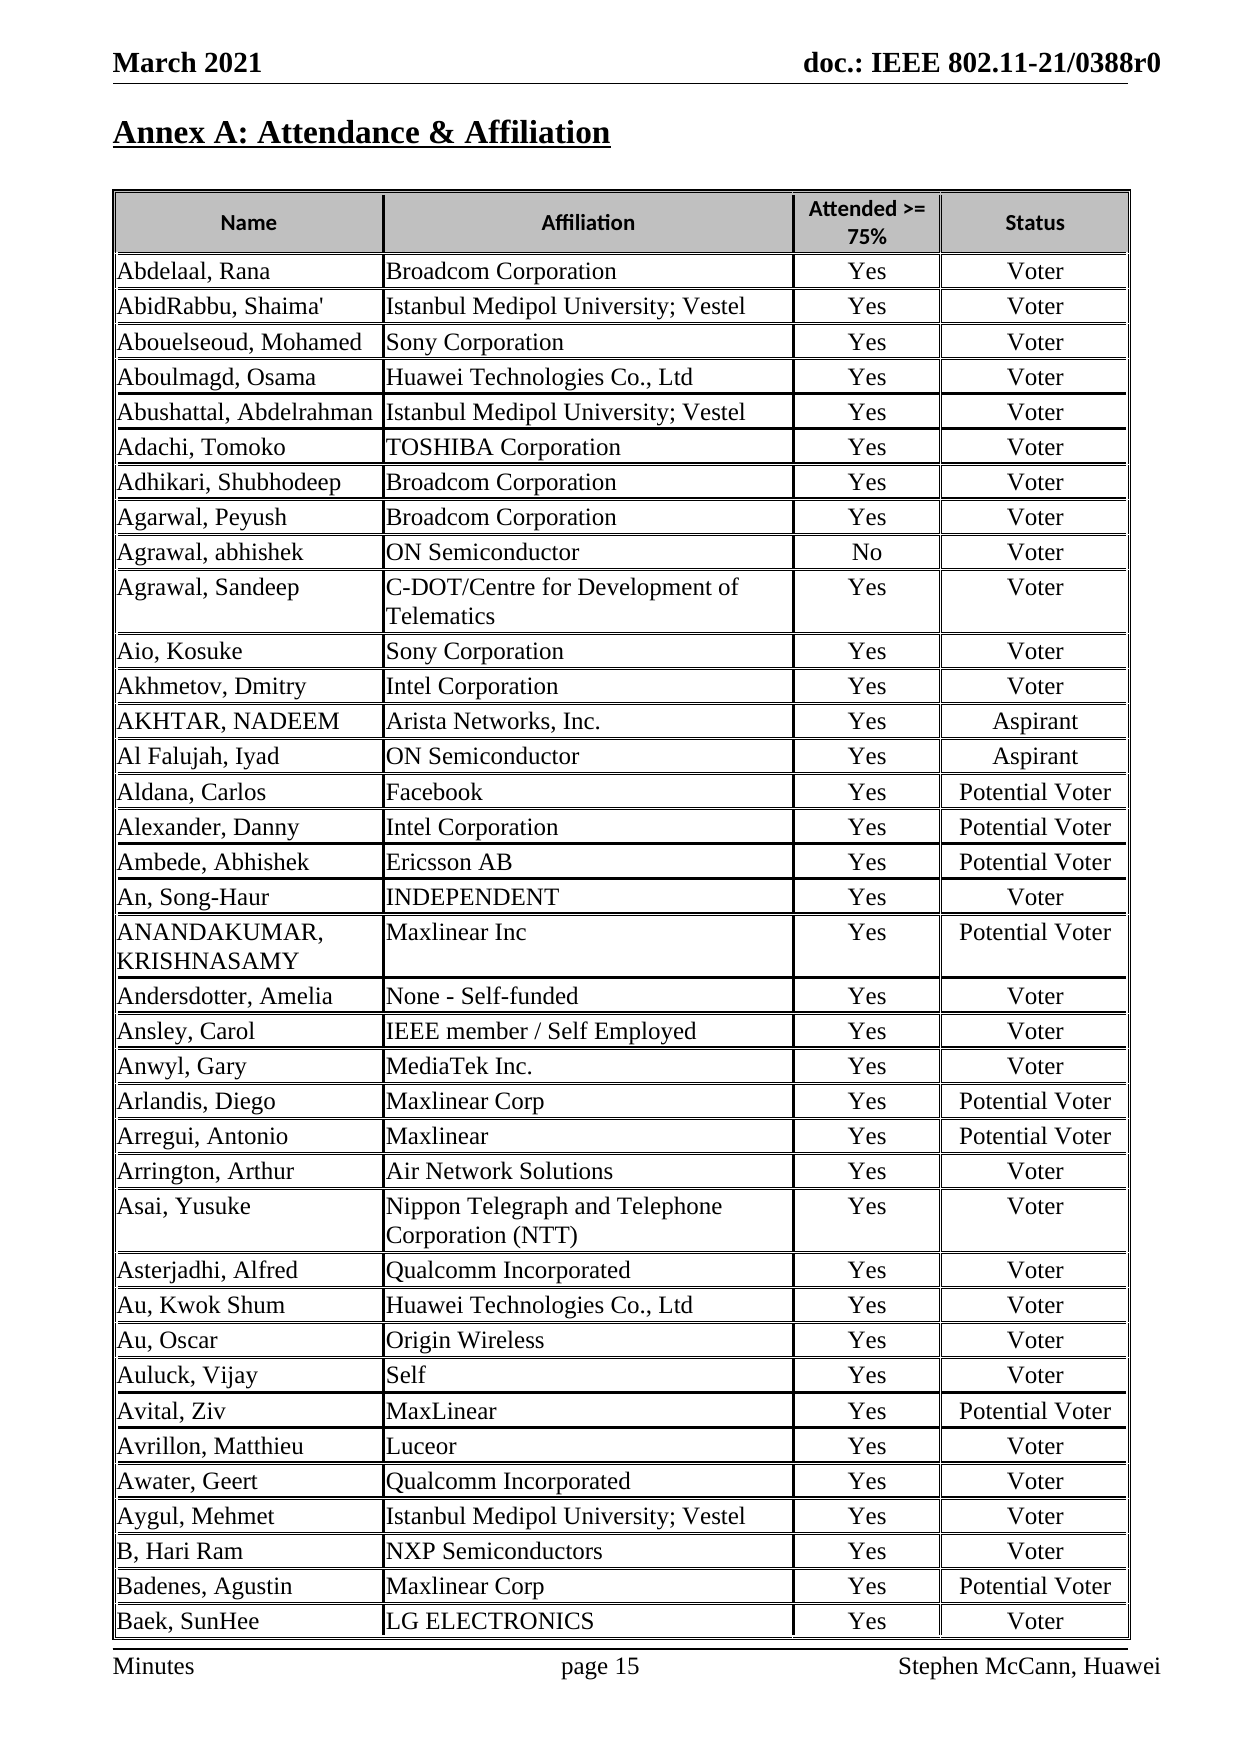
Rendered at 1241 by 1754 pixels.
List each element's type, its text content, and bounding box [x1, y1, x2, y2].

table_cell Huawei Technologies Co., Ltd [385, 360, 792, 392]
table_cell Voter [942, 462, 1128, 497]
table_cell Aio, Kosuke [116, 631, 382, 666]
table_cell Yes [795, 1289, 939, 1321]
table_cell Voter [942, 666, 1128, 702]
table_cell Yes [795, 775, 939, 807]
text Annex A: Attendance & Affiliation [112, 112, 1128, 151]
table_cell Yes [795, 1120, 939, 1152]
table_cell Ericsson AB [385, 845, 792, 877]
table_cell Self [385, 1359, 792, 1391]
table_cell Yes [795, 1155, 939, 1187]
table_cell Voter [941, 1321, 1129, 1356]
table_cell Voter [942, 1426, 1128, 1461]
table_cell Istanbul Medipol University; Vestel [385, 290, 792, 322]
table_cell Voter [942, 392, 1128, 427]
table_cell Huawei Technologies Co., Ltd [385, 1289, 792, 1321]
table_cell Yes [795, 740, 939, 772]
table_cell Voter [942, 1496, 1128, 1531]
table_cell Abushattal, Abdelrahman [116, 392, 382, 427]
table_cell Voter [942, 1011, 1128, 1046]
table_cell Potential Voter [942, 1566, 1128, 1602]
table_header Attended >= 75% [793, 193, 941, 252]
table_cell Yes [795, 1254, 939, 1286]
table_cell Yes [795, 395, 939, 427]
table_cell Adhikari, Shubhodeep [116, 462, 382, 497]
table_cell Voter [942, 1531, 1128, 1566]
table_cell Agrawal, Sandeep [116, 568, 382, 631]
table_cell Yes [795, 1570, 939, 1602]
table_cell Arlandis, Diego [116, 1081, 382, 1116]
table_cell Aldana, Carlos [114, 772, 383, 807]
table_cell Yes [795, 1324, 939, 1356]
table_cell Yes [795, 979, 939, 1011]
table_cell Ansley, Carol [116, 1011, 382, 1046]
table_cell Yes [795, 810, 939, 842]
table_cell LG ELECTRONICS [383, 1605, 793, 1637]
table_cell Asai, Yusuke [114, 1187, 383, 1251]
table_cell Voter [942, 1461, 1128, 1496]
table_cell None - Self-funded [385, 979, 792, 1011]
table_cell Potential Voter [941, 807, 1129, 842]
table_header Status [941, 193, 1128, 252]
table_cell Ambede, Abhishek [116, 842, 382, 877]
table_cell AKHTAR, NADEEM [114, 702, 383, 737]
table_header Affiliation [383, 191, 793, 252]
table_cell TOSHIBA Corporation [385, 430, 792, 462]
table_cell Aygul, Mehmet [116, 1496, 382, 1531]
table_cell Arregui, Antonio [116, 1116, 382, 1152]
table_cell Sony Corporation [385, 635, 792, 666]
table_cell C-DOT/Centre for Development of Telematics [385, 571, 792, 631]
table_cell MediaTek Inc. [385, 1050, 792, 1081]
table_cell Yes [795, 325, 939, 357]
table_cell IEEE member / Self Employed [385, 1015, 792, 1046]
table_cell Istanbul Medipol University; Vestel [385, 395, 792, 427]
table_cell Qualcomm Incorporated [385, 1254, 792, 1286]
table_cell Arista Networks, Inc. [385, 705, 792, 737]
table_cell Maxlinear Corp [385, 1570, 792, 1602]
table_cell INDEPENDENT [385, 880, 792, 912]
table_cell Voter [942, 976, 1128, 1011]
table_cell Luceor [385, 1429, 792, 1461]
table_cell Akhmetov, Dmitry [116, 666, 382, 702]
table_cell Yes [795, 1394, 939, 1426]
table_cell Yes [795, 1500, 939, 1531]
table_cell Avital, Ziv [116, 1391, 382, 1426]
table_cell Auluck, Vijay [114, 1356, 383, 1391]
table_cell Yes [795, 1015, 939, 1046]
table_cell Au, Kwok Shum [114, 1286, 383, 1321]
table_cell Voter [942, 533, 1128, 567]
table_cell Voter [942, 1046, 1128, 1081]
table_cell Qualcomm Incorporated [385, 1465, 792, 1496]
table_cell Yes [795, 1429, 939, 1461]
table_cell MaxLinear [385, 1394, 792, 1426]
table_cell Yes [795, 1359, 939, 1391]
table_cell Al Falujah, Iyad [114, 737, 383, 772]
table_cell Yes [795, 916, 939, 976]
table_cell Aboulmagd, Osama [114, 357, 383, 392]
table_cell Abouelseoud, Mohamed [114, 322, 383, 357]
table_cell Potential Voter [941, 772, 1129, 807]
table_cell Voter [941, 1356, 1129, 1391]
table_cell Au, Oscar [114, 1321, 383, 1356]
table_cell Adachi, Tomoko [116, 427, 382, 462]
table_cell Alexander, Danny [114, 807, 383, 842]
table_cell Voter [941, 357, 1129, 392]
table_cell Broadcom Corporation [385, 501, 792, 532]
table_cell Maxlinear [385, 1120, 792, 1152]
table_cell Awater, Geert [116, 1461, 382, 1496]
table_cell Voter [941, 322, 1129, 357]
table_cell Aspirant [941, 737, 1129, 772]
table_cell Arrington, Arthur [114, 1152, 383, 1187]
table_cell Yes [795, 466, 939, 497]
table_cell Yes [793, 1605, 941, 1637]
table_cell Broadcom Corporation [385, 466, 792, 497]
table_cell Voter [941, 1286, 1129, 1321]
table_cell Intel Corporation [385, 670, 792, 702]
table_cell Yes [795, 290, 939, 322]
table_cell Yes [795, 635, 939, 666]
table_cell Voter [942, 497, 1128, 532]
table_cell Anwyl, Gary [116, 1046, 382, 1081]
table_cell Andersdotter, Amelia [116, 976, 382, 1011]
table_cell No [795, 536, 939, 567]
table_cell Voter [941, 287, 1129, 322]
table_cell Yes [795, 501, 939, 532]
table_cell Yes [795, 1085, 939, 1116]
table_cell AbidRabbu, Shaima' [114, 287, 383, 322]
table_cell Potential Voter [942, 842, 1128, 877]
table_cell Abdelaal, Rana [114, 252, 383, 287]
table_cell Yes [795, 845, 939, 877]
table_cell Voter [942, 568, 1128, 631]
table_cell Intel Corporation [385, 810, 792, 842]
table_cell Voter [941, 1251, 1129, 1286]
table_cell Voter [942, 427, 1128, 462]
table_cell Sony Corporation [385, 325, 792, 357]
table_cell ON Semiconductor [385, 740, 792, 772]
table_cell Facebook [385, 775, 792, 807]
table_cell Voter [942, 631, 1128, 666]
table_cell Broadcom Corporation [385, 255, 792, 287]
table_cell NXP Semiconductors [385, 1535, 792, 1566]
table_cell Baek, SunHee [114, 1602, 383, 1637]
table_cell Yes [795, 880, 939, 912]
table_cell Maxlinear Corp [385, 1085, 792, 1116]
table_cell Potential Voter [942, 1116, 1128, 1152]
table_cell Yes [795, 1535, 939, 1566]
table_cell Voter [941, 1602, 1129, 1637]
table_cell An, Song-Haur [116, 877, 382, 912]
table_cell Voter [941, 1187, 1129, 1251]
table_cell Potential Voter [942, 912, 1128, 976]
table_cell ANANDAKUMAR, KRISHNASAMY [116, 912, 382, 976]
table_cell Voter [941, 252, 1129, 287]
table_cell Asterjadhi, Alfred [114, 1251, 383, 1286]
table_cell Agarwal, Peyush [116, 497, 382, 532]
table_cell Yes [795, 255, 939, 287]
table_cell Voter [941, 1152, 1129, 1187]
table_cell Aspirant [941, 702, 1129, 737]
table_cell ON Semiconductor [385, 536, 792, 567]
table_cell Yes [795, 705, 939, 737]
table_cell Istanbul Medipol University; Vestel [385, 1500, 792, 1531]
table_cell Avrillon, Matthieu [116, 1426, 382, 1461]
table_cell Agrawal, abhishek [116, 533, 382, 567]
table_header Name [116, 193, 383, 252]
table_cell Maxlinear Inc [385, 916, 792, 976]
table_cell Air Network Solutions [385, 1155, 792, 1187]
table_cell Potential Voter [942, 1081, 1128, 1116]
table_cell Yes [795, 360, 939, 392]
table_cell Yes [795, 1465, 939, 1496]
table_cell Yes [795, 1190, 939, 1251]
table_cell Yes [795, 1050, 939, 1081]
table_cell Yes [795, 670, 939, 702]
table_cell Badenes, Agustin [116, 1566, 382, 1602]
table_cell Origin Wireless [385, 1324, 792, 1356]
table_cell B, Hari Ram [116, 1531, 382, 1566]
table_cell Nippon Telegraph and Telephone Corporation (NTT) [385, 1190, 792, 1251]
table_cell Potential Voter [942, 1391, 1128, 1426]
table_cell Voter [942, 877, 1128, 912]
table_cell Yes [795, 571, 939, 631]
table_cell Yes [795, 430, 939, 462]
